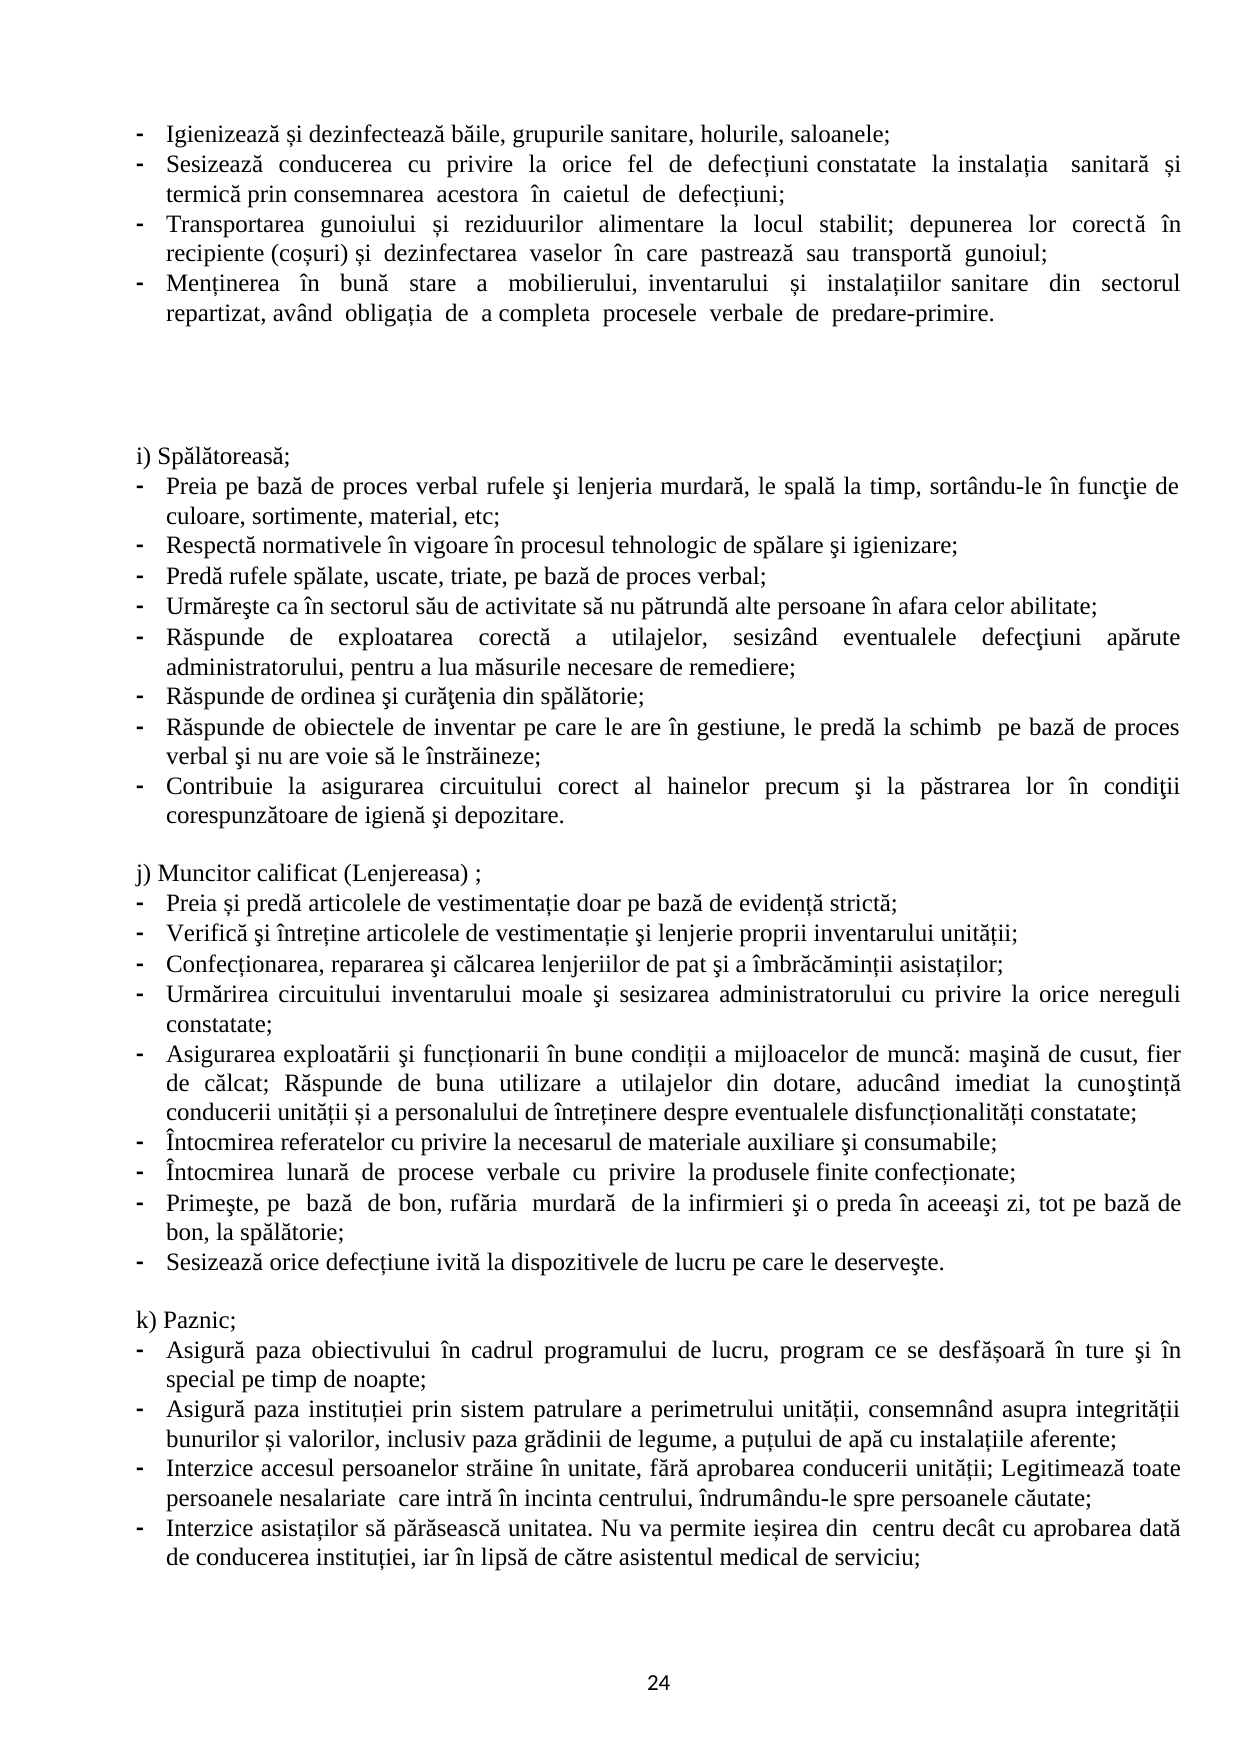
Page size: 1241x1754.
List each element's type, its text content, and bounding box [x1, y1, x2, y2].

text i) Spălătoreasă; [136, 441, 1181, 470]
list Întocmirea referatelor cu privire la necesarul de materiale auxiliare şi consumabile; [136, 1126, 1181, 1156]
list Răspunde de exploatarea corectă a utilajelor, sesizând eventualele defecţiuni apărute administratorului, pentru a lua măsurile necesare de remediere; [136, 621, 1181, 680]
list Preia pe bază de proces verbal rufele şi lenjeria murdară, le spală la timp, sortându-le în funcţie de culoare, sortimente, material, etc; [136, 470, 1181, 529]
list Preia și predă articolele de vestimentație doar pe bază de evidență strictă; [136, 887, 1181, 917]
list Întocmirea lunară de procese verbale cu privire la produsele finite confecționate; [136, 1156, 1181, 1187]
list Interzice asistaților să părăsească unitatea. Nu va permite ieșirea din centru decât cu aprobarea dată de conducerea instituției, iar în lipsă de către asistentul medical de serviciu; [136, 1512, 1181, 1571]
text k) Paznic; [136, 1305, 1181, 1334]
list Răspunde de obiectele de inventar pe care le are în gestiune, le predă la schimb pe bază de proces verbal şi nu are voie să le înstrăineze; [136, 711, 1181, 770]
list Asigură paza obiectivului în cadrul programului de lucru, program ce se desfășoară în ture şi în special pe timp de noapte; [136, 1334, 1181, 1393]
list Sesizează orice defecțiune ivită la dispozitivele de lucru pe care le deserveşte. [136, 1246, 1181, 1277]
list Primeşte, pe bază de bon, rufăria murdară de la infirmieri şi o preda în aceeaşi zi, tot pe bază de bon, la spălătorie; [136, 1187, 1181, 1246]
list Confecționarea, repararea şi călcarea lenjeriilor de pat şi a îmbrăcăminții asistaților; [136, 948, 1181, 978]
list Răspunde de ordinea şi curăţenia din spălătorie; [136, 680, 1181, 711]
list Verifică şi întreține articolele de vestimentație şi lenjerie proprii inventarului unității; [136, 917, 1181, 948]
list Igienizează și dezinfectează băile, grupurile sanitare, holurile, saloanele; [136, 118, 1181, 149]
list Transportarea gunoiului și reziduurilor alimentare la locul stabilit; depunerea lor corectă în recipiente (coșuri) și dezinfectarea vaselor în care pastrează sau transportă gunoiul; [136, 208, 1181, 267]
list Predă rufele spălate, uscate, triate, pe bază de proces verbal; [136, 560, 1181, 591]
list Sesizează conducerea cu privire la orice fel de defecțiuni constatate la instalația sanitară și termică prin consemnarea acestora în caietul de defecțiuni; [136, 149, 1181, 208]
list Urmăreşte ca în sectorul său de activitate să nu pătrundă alte persoane în afara celor abilitate; [136, 591, 1181, 621]
list Interzice accesul persoanelor străine în unitate, fără aprobarea conducerii unității; Legitimează toate persoanele nesalariate care intră în incinta centrului, îndrumându-le spre persoanele căutate; [136, 1453, 1181, 1512]
list Urmărirea circuitului inventarului moale şi sesizarea administratorului cu privire la orice nereguli constatate; [136, 978, 1181, 1038]
list Respectă normativele în vigoare în procesul tehnologic de spălare şi igienizare; [136, 529, 1181, 560]
list Asigurarea exploatării şi funcționarii în bune condiții a mijloacelor de muncă: maşină de cusut, fier de călcat; Răspunde de buna utilizare a utilajelor din dotare, aducând imediat la cunoştință conducerii unității și a personalului de întreținere despre eventualele disfuncționalități constatate; [136, 1038, 1181, 1126]
list Contribuie la asigurarea circuitului corect al hainelor precum şi la păstrarea lor în condiţii corespunzătoare de igienă şi depozitare. [136, 770, 1181, 829]
list Asigură paza instituției prin sistem patrulare a perimetrului unității, consemnând asupra integrității bunurilor și valorilor, inclusiv paza grădinii de legume, a puțului de apă cu instalațiile aferente; [136, 1393, 1181, 1453]
text j) Muncitor calificat (Lenjereasa) ; [136, 858, 1181, 887]
list Menținerea în bună stare a mobilierului, inventarului și instalațiilor sanitare din sectorul repartizat, având obligația de a completa procesele verbale de predare-primire. [136, 267, 1181, 326]
